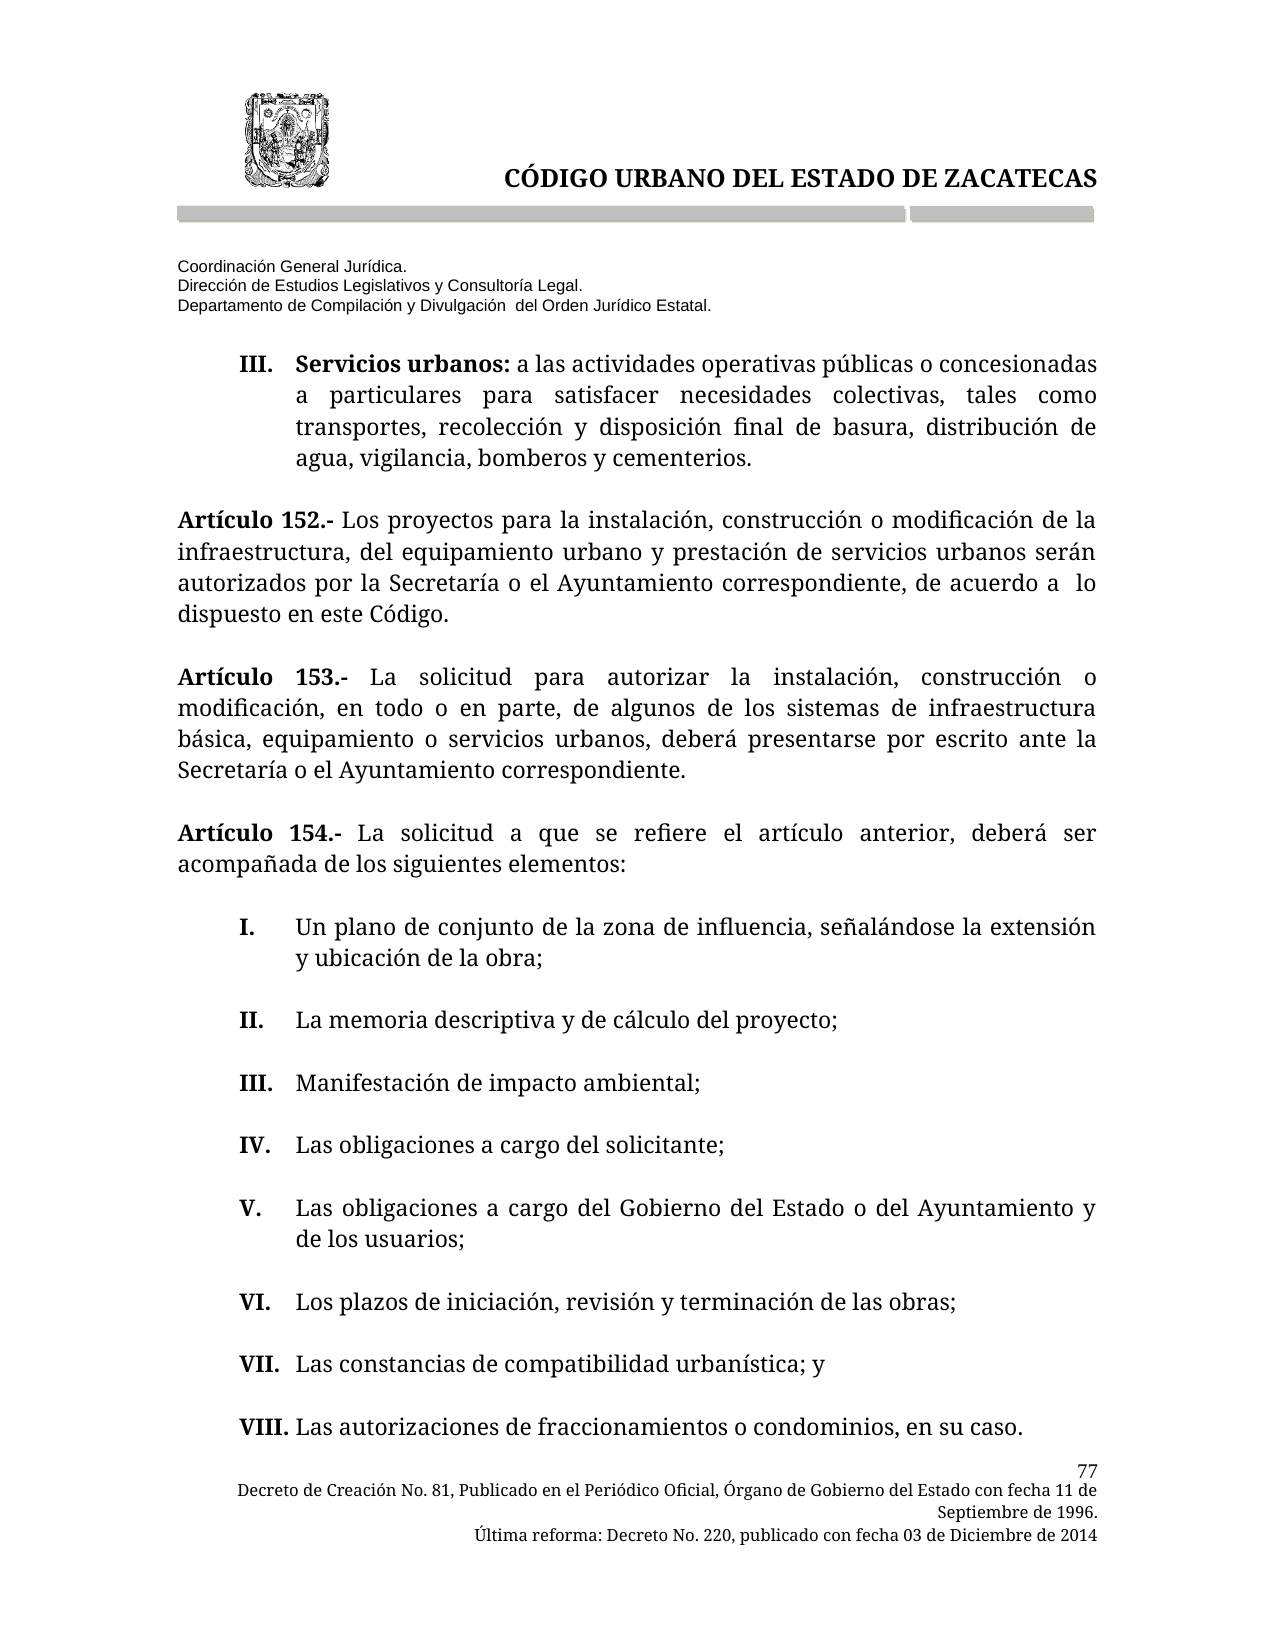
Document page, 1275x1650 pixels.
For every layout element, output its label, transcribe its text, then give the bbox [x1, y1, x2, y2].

text Artículo 153.- La solicitud para autorizar la instalación, construcción o modificación, en todo o en parte, de algunos de los sistemas de infraestructura básica, equipamiento o servicios urbanos, deberá presentarse por escrito ante o el Ayuntamiento correspondiente. [177, 661, 1098, 786]
list Las obligaciones a cargo del Gobierno del Estado o del Ayuntamiento y de los usuarios; [239, 1192, 1098, 1254]
list Las constancias de compatibilidad urbanística; y [239, 1348, 1098, 1379]
list Servicios urbanos: a las actividades operativas públicas o concesionadas a particulares para satisfacer necesidades colectivas, tales como transportes, recolección y disposición final de basura, distribución de agua, vigilancia, bomberos y cementerios. [239, 348, 1098, 473]
text Artículo 154.- La solicitud a que se refiere el artículo anterior, deberá ser acompañada de los siguientes elementos: [177, 817, 1098, 879]
list Un plano de conjunto de la zona de influencia, señalándose la extensión y ubicación de la obra; [239, 911, 1098, 973]
list Las obligaciones a cargo del solicitante; [239, 1129, 1098, 1161]
picture [244, 92, 330, 188]
list La memoria descriptiva y de cálculo del proyecto; [239, 1004, 1098, 1036]
list Manifestación de impacto ambiental; [239, 1067, 1098, 1098]
list Las autorizaciones de fraccionamientos o condominios, en su caso. [239, 1411, 1098, 1442]
text Artículo 152.- Los proyectos para la instalación, construcción o modificación de la infraestructura, del equipamiento urbano y prestación de servicios urbanos serán autorizados por o el Ayuntamiento correspondiente, de acuerdo a lo dispuesto en este Código. [177, 504, 1098, 629]
list Los plazos de iniciación, revisión y terminación de las obras; [239, 1286, 1098, 1317]
